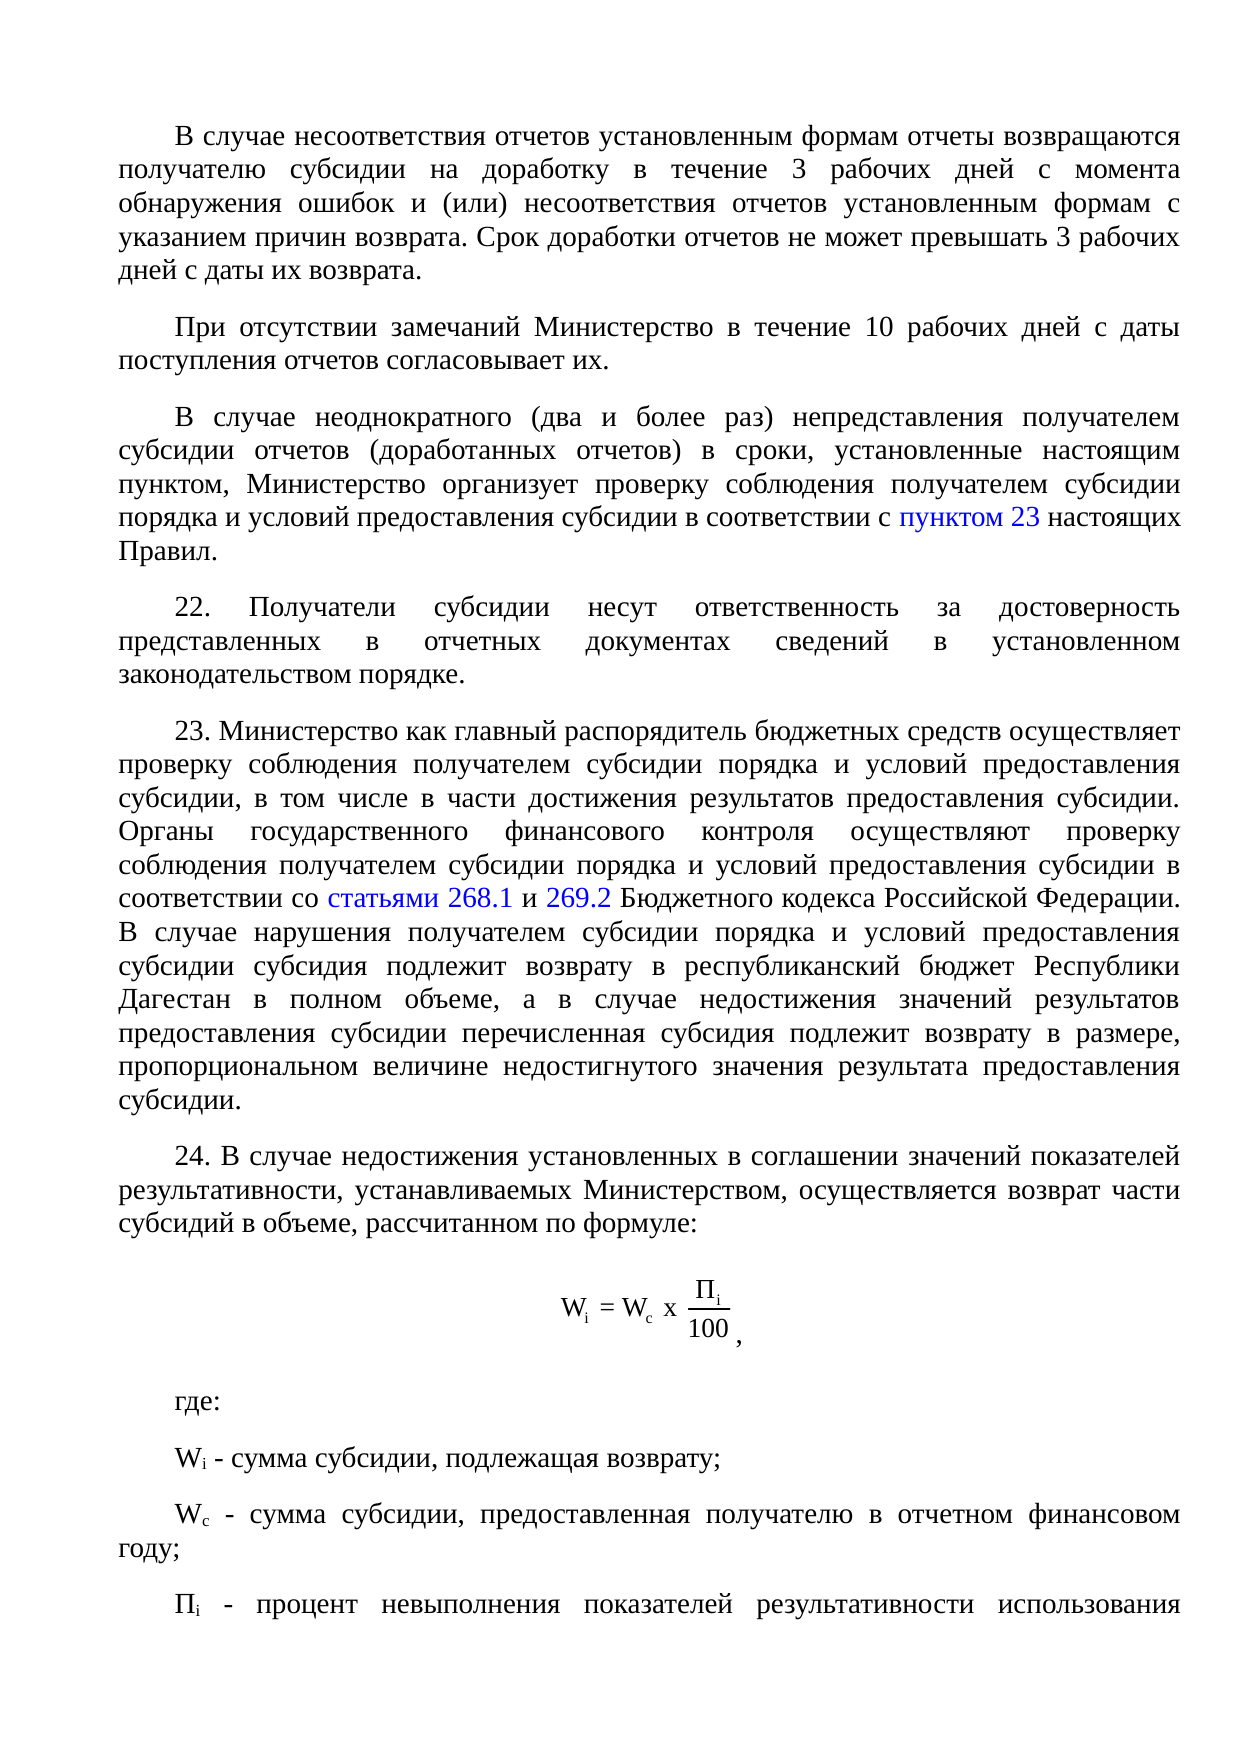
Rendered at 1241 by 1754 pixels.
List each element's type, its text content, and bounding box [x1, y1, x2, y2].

text В случае несоответствия отчетов установленным формам отчеты возвращаются получателю субсидии на доработку в течение 3 рабочих дней с момента обнаружения ошибок и (или) несоответствия отчетов установленным формам с указанием причин возврата. Срок доработки отчетов не может превышать 3 рабочих дней с даты их возврата. [118, 118, 1181, 286]
text Wс - сумма субсидии, предоставленная получателю в отчетном финансовом году; [118, 1496, 1181, 1563]
text Wi - сумма субсидии, подлежащая возврату; [118, 1440, 1181, 1473]
text 23. Министерство как главный распорядитель бюджетных средств осуществляет проверку соблюдения получателем субсидии порядка и условий предоставления субсидии, в том числе в части достижения результатов предоставления субсидии. Органы государственного финансового контроля осуществляют проверку соблюдения получателем субсидии порядка и условий предоставления субсидии в соответствии со статьями 268.1 и 269.2 Бюджетного кодекса Российской Федерации. В случае нарушения получателем субсидии порядка и условий предоставления субсидии субсидия подлежит возврату в республиканский бюджет Республики Дагестан в полном объеме, а в случае недостижения значений результатов предоставления субсидии перечисленная субсидия подлежит возврату в размере, пропорциональном величине недостигнутого значения результата предоставления субсидии. [118, 713, 1181, 1115]
text 22. Получатели субсидии несут ответственность за достоверность представленных в отчетных документах сведений в установленном законодательством порядке. [118, 589, 1181, 690]
text При отсутствии замечаний Министерство в течение 10 рабочих дней с даты поступления отчетов согласовывает их. [118, 309, 1181, 376]
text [118, 1586, 1181, 1620]
text В случае неоднократного (два и более раз) непредставления получателем субсидии отчетов (доработанных отчетов) в сроки, установленные настоящим пунктом, Министерство организует проверку соблюдения получателем субсидии порядка и условий предоставления субсидии в соответствии с пунктом 23 настоящих Правил. [118, 399, 1181, 566]
text где: [118, 1383, 1181, 1417]
text , [118, 1272, 1181, 1350]
text 24. В случае недостижения установленных в соглашении значений показателей результативности, устанавливаемых Министерством, осуществляется возврат части субсидий в объеме, рассчитанном по формуле: [118, 1138, 1181, 1239]
